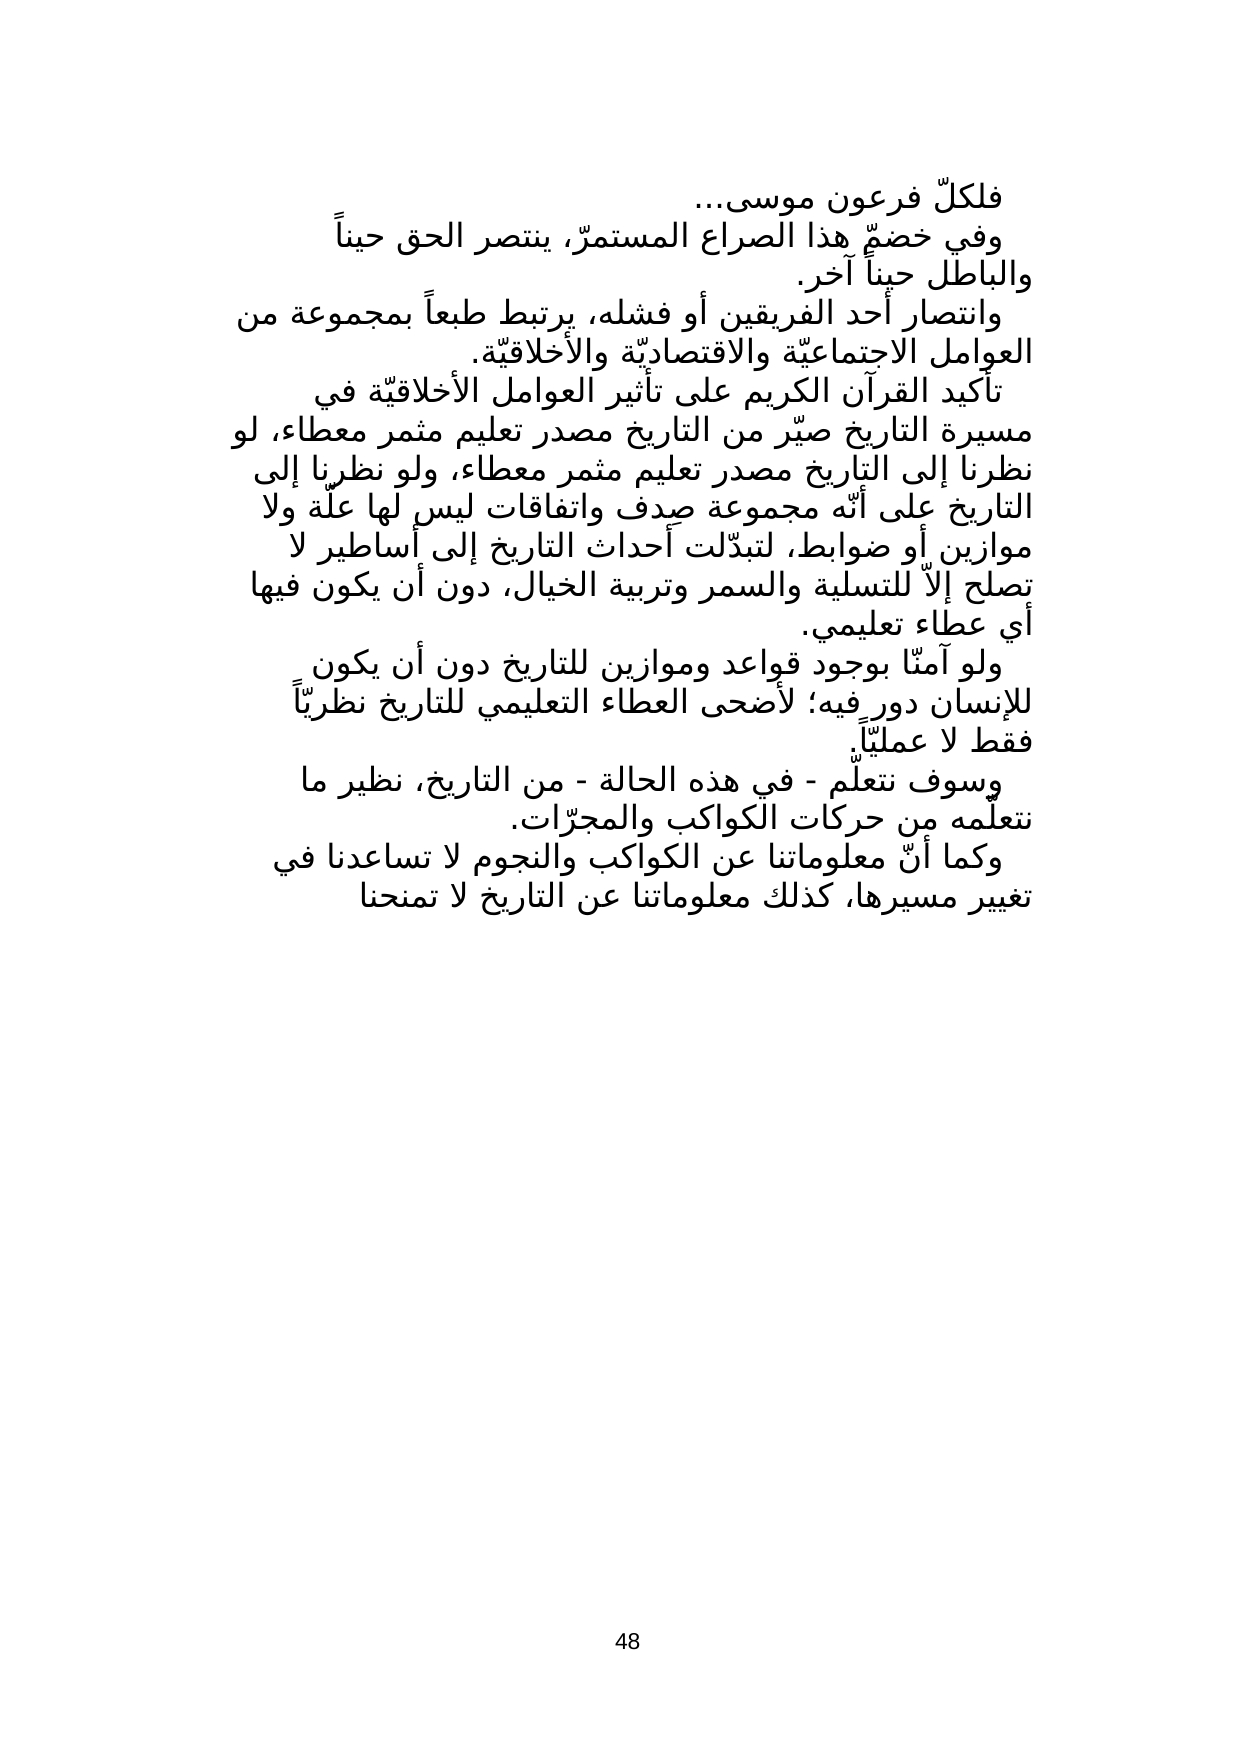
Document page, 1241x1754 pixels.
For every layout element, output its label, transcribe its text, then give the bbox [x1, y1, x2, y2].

text وفي خضمّ هذا الصراع المستمرّ، ينتصر الحق حيناً والباطل حيناً آخر. [222, 216, 1033, 294]
text وسوف نتعلّم - في هذه الحالة - من التاريخ، نظير ما نتعلّمه من حركات الكواكب والمجرّات. [222, 760, 1033, 838]
text تأكيد القرآن الكريم على تأثير العوامل الأخلاقيّة في مسيرة التاريخ صيّر من التاريخ مصدر تعليم مثمر معطاء، لو نظرنا إلى التاريخ مصدر تعليم مثمر معطاء، ولو نظرنا إلى التاريخ على أنّه مجموعة صِدف واتفاقات ليس لها علّة ولا موازين أو ضوابط، لتبدّلت أحداث التاريخ إلى أساطير لا تصلح إلاّ للتسلية والسمر وتربية الخيال، دون أن يكون فيها أي عطاء تعليمي. [222, 371, 1033, 643]
text وكما أنّ معلوماتنا عن الكواكب والنجوم لا تساعدنا في تغيير مسيرها، كذلك معلوماتنا عن التاريخ لا تمنحنا [222, 838, 1033, 915]
text فلكلّ فرعون موسى... [222, 177, 1033, 216]
text وانتصار أحد الفريقين أو فشله، يرتبط طبعاً بمجموعة من العوامل الاجتماعيّة والاقتصاديّة والأخلاقيّة. [222, 294, 1033, 371]
text ولو آمنّا بوجود قواعد وموازين للتاريخ دون أن يكون للإنسان دور فيه؛ لأضحى العطاء التعليمي للتاريخ نظريّاً فقط لا عمليّاً. [222, 643, 1033, 760]
